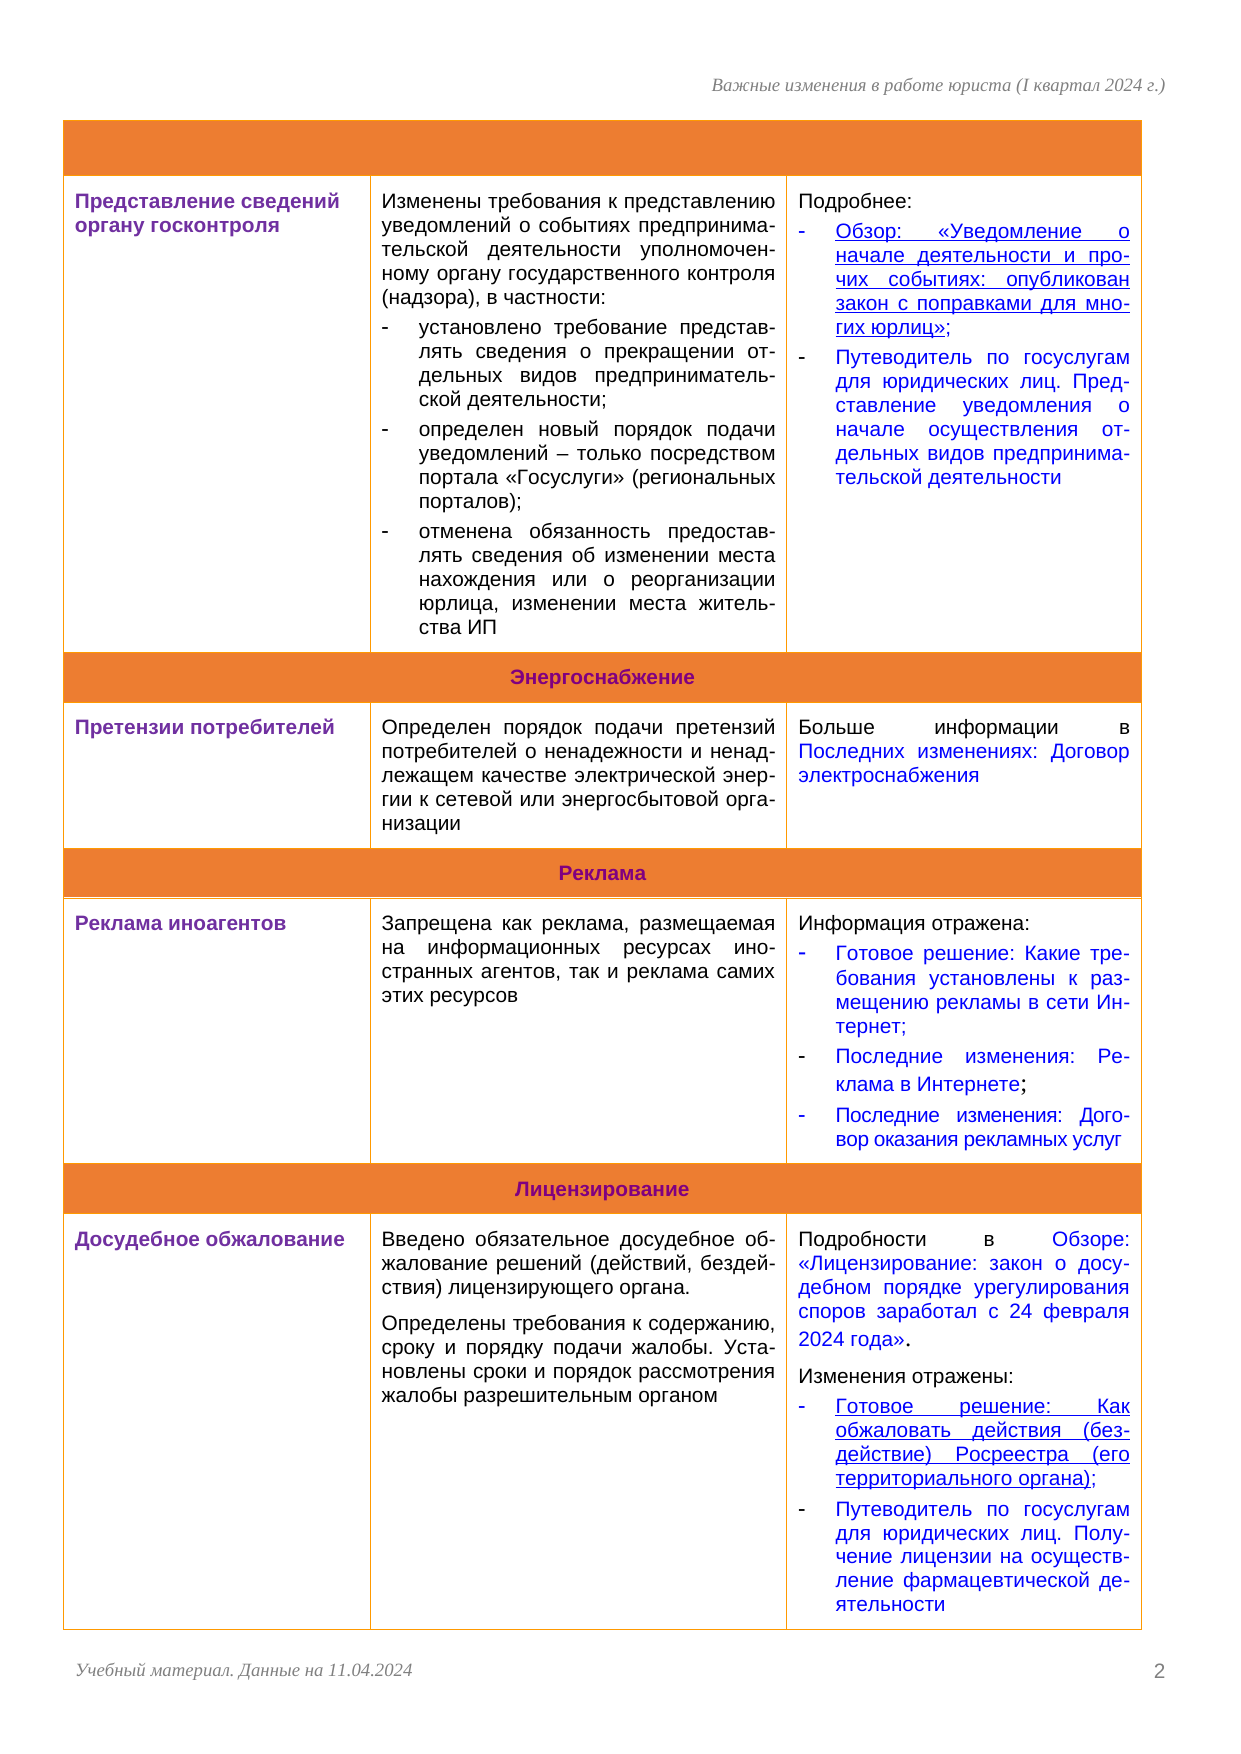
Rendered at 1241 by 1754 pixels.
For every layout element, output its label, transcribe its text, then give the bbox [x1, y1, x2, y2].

table_cell Реклама [64, 849, 1141, 897]
table_cell Реклама иноагентов [64, 899, 370, 1163]
table_cell Определен порядок подачи претензий потребителей о ненадежности и ненадлежащем качестве электрической энергии к сетевой или энергосбытовой организации [371, 703, 786, 847]
table_cell Изменены требования к представлению уведомлений о событиях предпринимательской деятельности уполномоченному органу государственного контроля (надзора), в частности: установлено требование представлять сведения о прекращении отдельных видов предпринимательской деятельности; определен новый порядок подачи уведомлений – только посредством портала «Госуслуги» (региональных порталов); отменена обязанность предоставлять сведения об изменении места нахождения или о реорганизации юрлица, изменении места жительства ИП [371, 176, 786, 652]
table_cell Больше информации в Последних изменениях: Договор электроснабжения [787, 703, 1141, 847]
table_cell Подробности в Обзоре: «Лицензирование: закон о досудебном порядке урегулирования споров заработал с 24 февраля 2024 года». Изменения отражены: Готовое решение: Как обжаловать действия (бездействие) Росреестра (его территориального органа); Путеводитель по госуслугам для юридических лиц. Получение лицензии на осуществление фармацевтической деятельности [787, 1214, 1141, 1629]
table_cell Энергоснабжение [64, 653, 1141, 702]
table_cell Подробнее: Обзор: «Уведомление о начале деятельности и прочих событиях: опубликован закон с поправками для многих юрлиц»; Путеводитель по госуслугам для юридических лиц. Представление уведомления о начале осуществления отдельных видов предпринимательской деятельности [787, 176, 1141, 652]
table_cell Досудебное обжалование [64, 1214, 370, 1629]
table_cell Введено обязательное досудебное обжалование решений (действий, бездействия) лицензирующего органа. Определены требования к содержанию, сроку и порядку подачи жалобы. Установлены сроки и порядок рассмотрения жалобы разрешительным органом [371, 1214, 786, 1629]
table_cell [64, 121, 1141, 175]
table_cell Претензии потребителей [64, 703, 370, 847]
table_cell Представление сведений органу госконтроля [64, 176, 370, 652]
table_cell Информация отражена: Готовое решение: Какие требования установлены к размещению рекламы в сети Интернет; Последние изменения: Реклама в Интернете; Последние изменения: Договор оказания рекламных услуг [787, 899, 1141, 1163]
table_cell Лицензирование [64, 1164, 1141, 1213]
table_cell Запрещена как реклама, размещаемая на информационных ресурсах иностранных агентов, так и реклама самих этих ресурсов [371, 899, 786, 1163]
